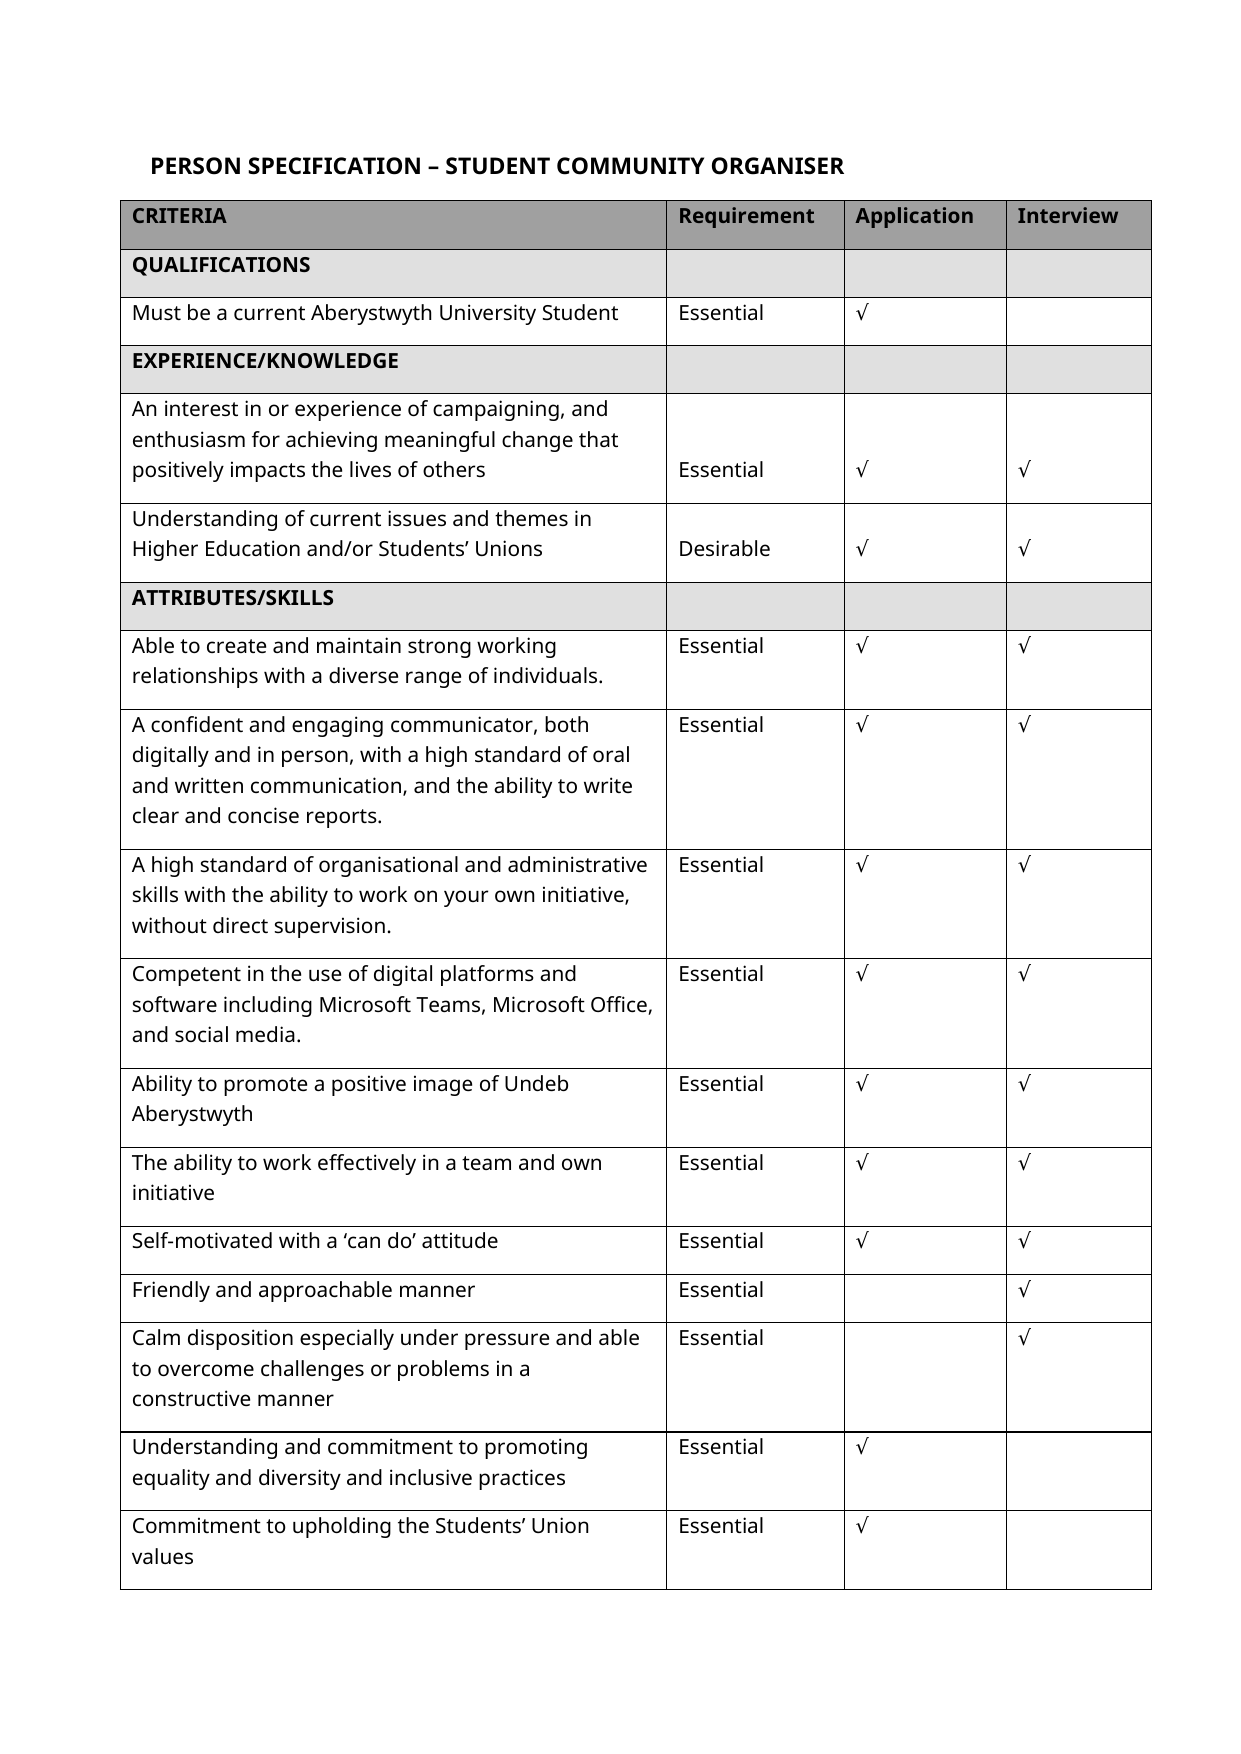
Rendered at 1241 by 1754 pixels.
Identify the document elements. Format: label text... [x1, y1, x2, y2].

table_cell [1007, 1433, 1151, 1510]
table_cell [845, 346, 1006, 393]
table_cell A high standard of organisational and administrative skills with the ability to work on your own initiative, without direct supervision. [121, 850, 666, 958]
table_cell √ [845, 298, 1006, 345]
table_cell Essential [667, 1227, 844, 1274]
table_cell Essential [667, 1069, 844, 1147]
table_cell √ [845, 1433, 1006, 1510]
table_cell Essential [667, 1511, 844, 1589]
table_cell √ [845, 504, 1006, 582]
table_cell ATTRIBUTES/SKILLS [121, 583, 666, 630]
table_cell [1007, 250, 1151, 297]
table_cell Understanding of current issues and themes in Higher Education and/or Students’ Unions [121, 504, 666, 582]
table_cell Essential [667, 1275, 844, 1322]
table_cell Essential [667, 394, 844, 503]
table_cell √ [1007, 1069, 1151, 1147]
table_cell √ [845, 1069, 1006, 1147]
table_cell QUALIFICATIONS [121, 250, 666, 297]
table_cell [1007, 1511, 1151, 1589]
table_cell Competent in the use of digital platforms and software including Microsoft Teams, Microsoft Office, and social media. [121, 959, 666, 1068]
table_cell √ [845, 710, 1006, 849]
table_cell [845, 250, 1006, 297]
table_cell √ [1007, 1148, 1151, 1226]
table_cell Essential [667, 1148, 844, 1226]
table_cell √ [1007, 1275, 1151, 1322]
table_cell A confident and engaging communicator, both digitally and in person, with a high standard of oral and written communication, and the ability to write clear and concise reports. [121, 710, 666, 849]
table_cell √ [1007, 710, 1151, 849]
table_cell √ [1007, 1227, 1151, 1274]
table_cell An interest in or experience of campaigning, and enthusiasm for achieving meaningful change that positively impacts the lives of others [121, 394, 666, 503]
table_cell √ [1007, 959, 1151, 1068]
table_header Requirement [667, 201, 844, 249]
table_cell [845, 1275, 1006, 1322]
table_cell Essential [667, 631, 844, 709]
table_cell Self-motivated with a ‘can do’ attitude [121, 1227, 666, 1274]
table_cell Essential [667, 959, 844, 1068]
table_cell [667, 583, 844, 630]
table_cell The ability to work effectively in a team and own initiative [121, 1148, 666, 1226]
table_cell [1007, 346, 1151, 393]
table_cell √ [845, 850, 1006, 958]
table_cell Desirable [667, 504, 844, 582]
table_cell √ [1007, 631, 1151, 709]
table_cell [667, 250, 844, 297]
table_cell Ability to promote a positive image of Undeb Aberystwyth [121, 1069, 666, 1147]
table_cell [1007, 583, 1151, 630]
table_cell √ [1007, 1323, 1151, 1431]
table_cell Calm disposition especially under pressure and able to overcome challenges or problems in a constructive manner [121, 1323, 666, 1431]
table_header CRITERIA [121, 201, 666, 249]
table_cell EXPERIENCE/KNOWLEDGE [121, 346, 666, 393]
table_cell √ [845, 631, 1006, 709]
table_cell Essential [667, 298, 844, 345]
table_cell [1007, 298, 1151, 345]
table_cell Must be a current Aberystwyth University Student [121, 298, 666, 345]
table_cell √ [845, 394, 1006, 503]
table_cell √ [1007, 850, 1151, 958]
table_cell [845, 1323, 1006, 1431]
text PERSON SPECIFICATION – STUDENT COMMUNITY ORGANISER [150, 150, 1090, 181]
table_cell [667, 346, 844, 393]
table_cell Friendly and approachable manner [121, 1275, 666, 1322]
table_cell √ [845, 1511, 1006, 1589]
table_header Interview [1007, 201, 1151, 249]
table_cell √ [845, 1148, 1006, 1226]
table_cell √ [1007, 504, 1151, 582]
table_cell √ [845, 1227, 1006, 1274]
table_cell Essential [667, 1323, 844, 1431]
table_cell Commitment to upholding the Students’ Union values [121, 1511, 666, 1589]
table_cell Essential [667, 850, 844, 958]
table_cell Essential [667, 1433, 844, 1510]
table_cell [845, 583, 1006, 630]
table_header Application [845, 201, 1006, 249]
table_cell √ [845, 959, 1006, 1068]
table_cell Essential [667, 710, 844, 849]
table_cell √ [1007, 394, 1151, 503]
table_cell Able to create and maintain strong working relationships with a diverse range of individuals. [121, 631, 666, 709]
table_cell Understanding and commitment to promoting equality and diversity and inclusive practices [121, 1433, 666, 1510]
